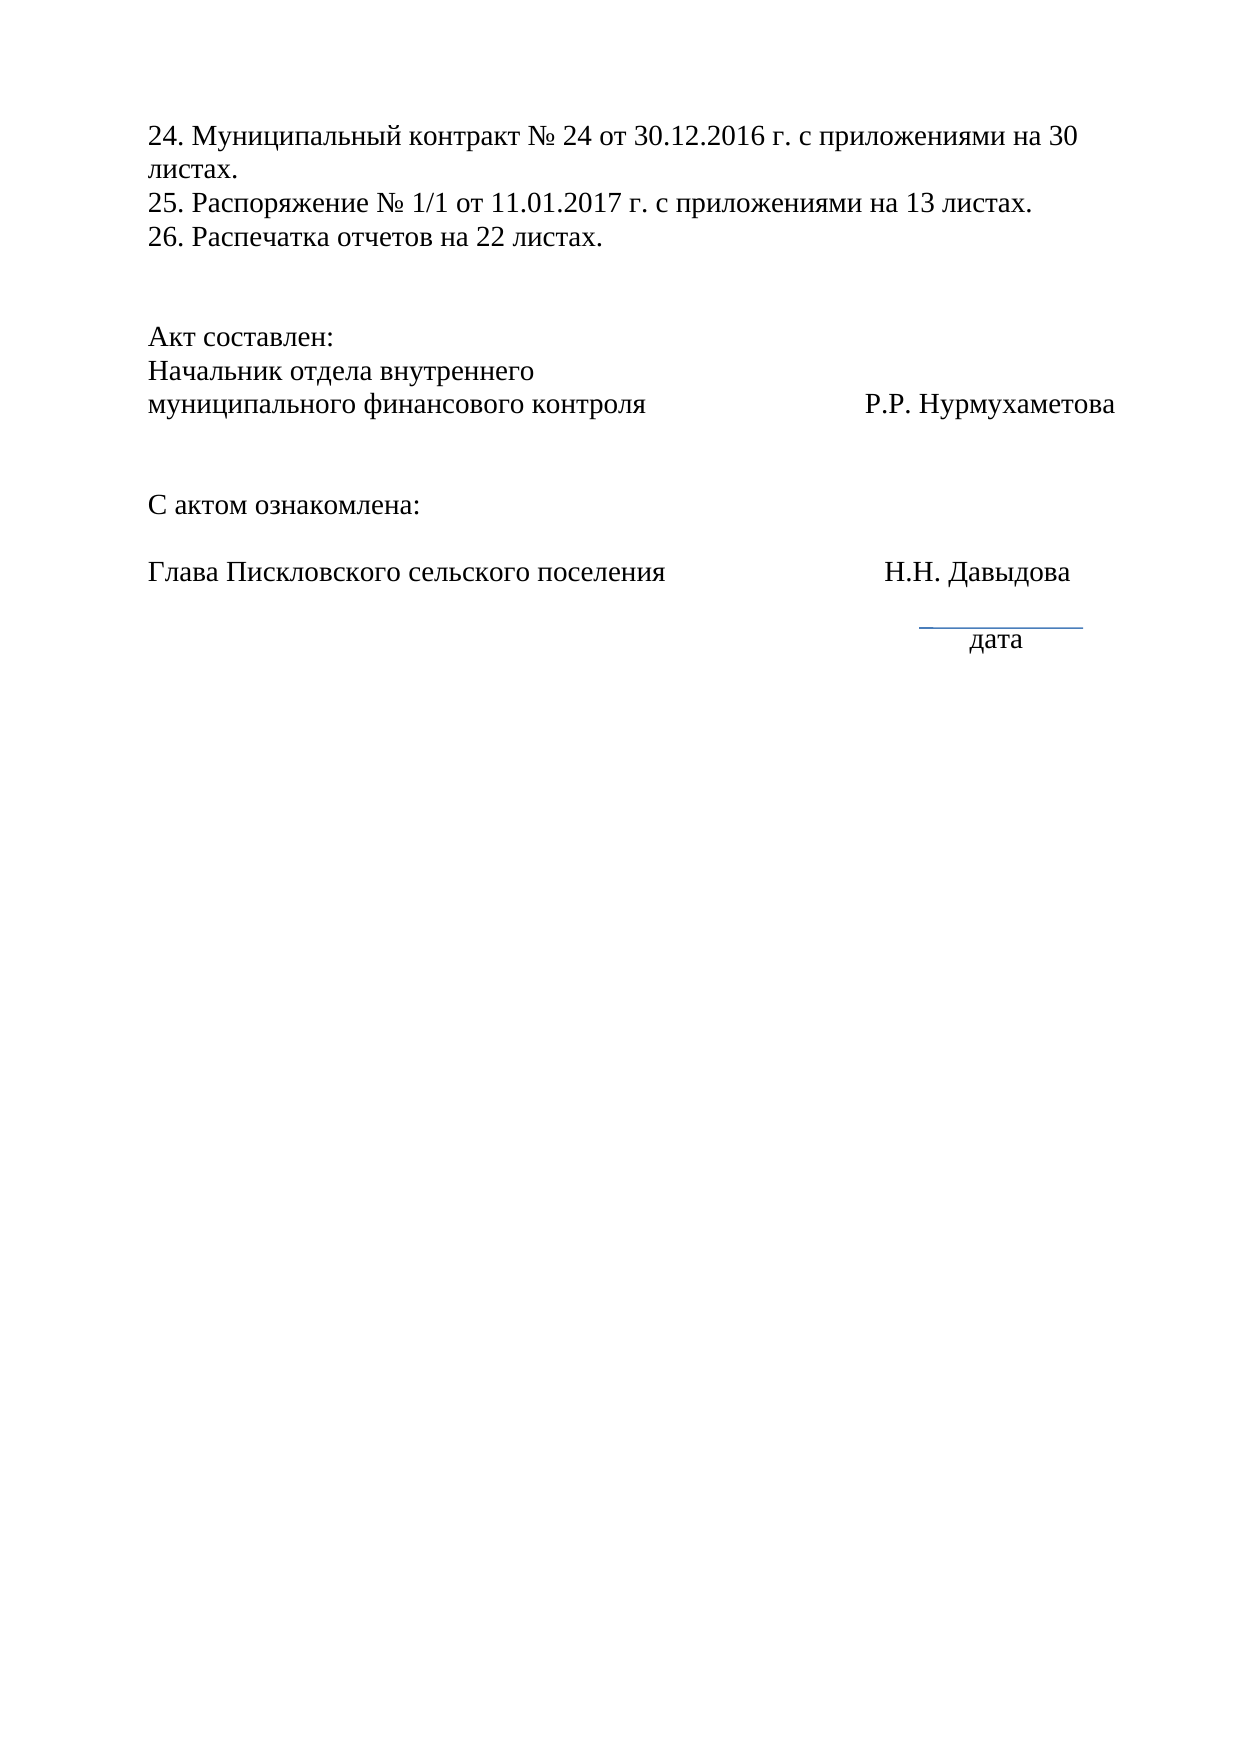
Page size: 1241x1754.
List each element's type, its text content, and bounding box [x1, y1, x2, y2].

text Начальник отдела внутреннего [148, 353, 1152, 386]
text Глава Пискловского сельского поселения Н.Н. Давыдова [148, 554, 1152, 588]
text С актом ознакомлена: [148, 487, 1152, 521]
text 26. Распечатка отчетов на 22 листах. [148, 219, 1152, 252]
text 25. Распоряжение № 1/1 от 11.01.2017 г. с приложениями на 13 листах. [148, 185, 1152, 219]
text Акт составлен: [148, 319, 1152, 353]
text 24. Муниципальный контракт № 24 от 30.12.2016 г. с приложениями на 30 листах. [148, 118, 1152, 185]
text дата [148, 621, 1152, 655]
text муниципального финансового контроля Р.Р. Нурмухаметова [148, 386, 1152, 420]
